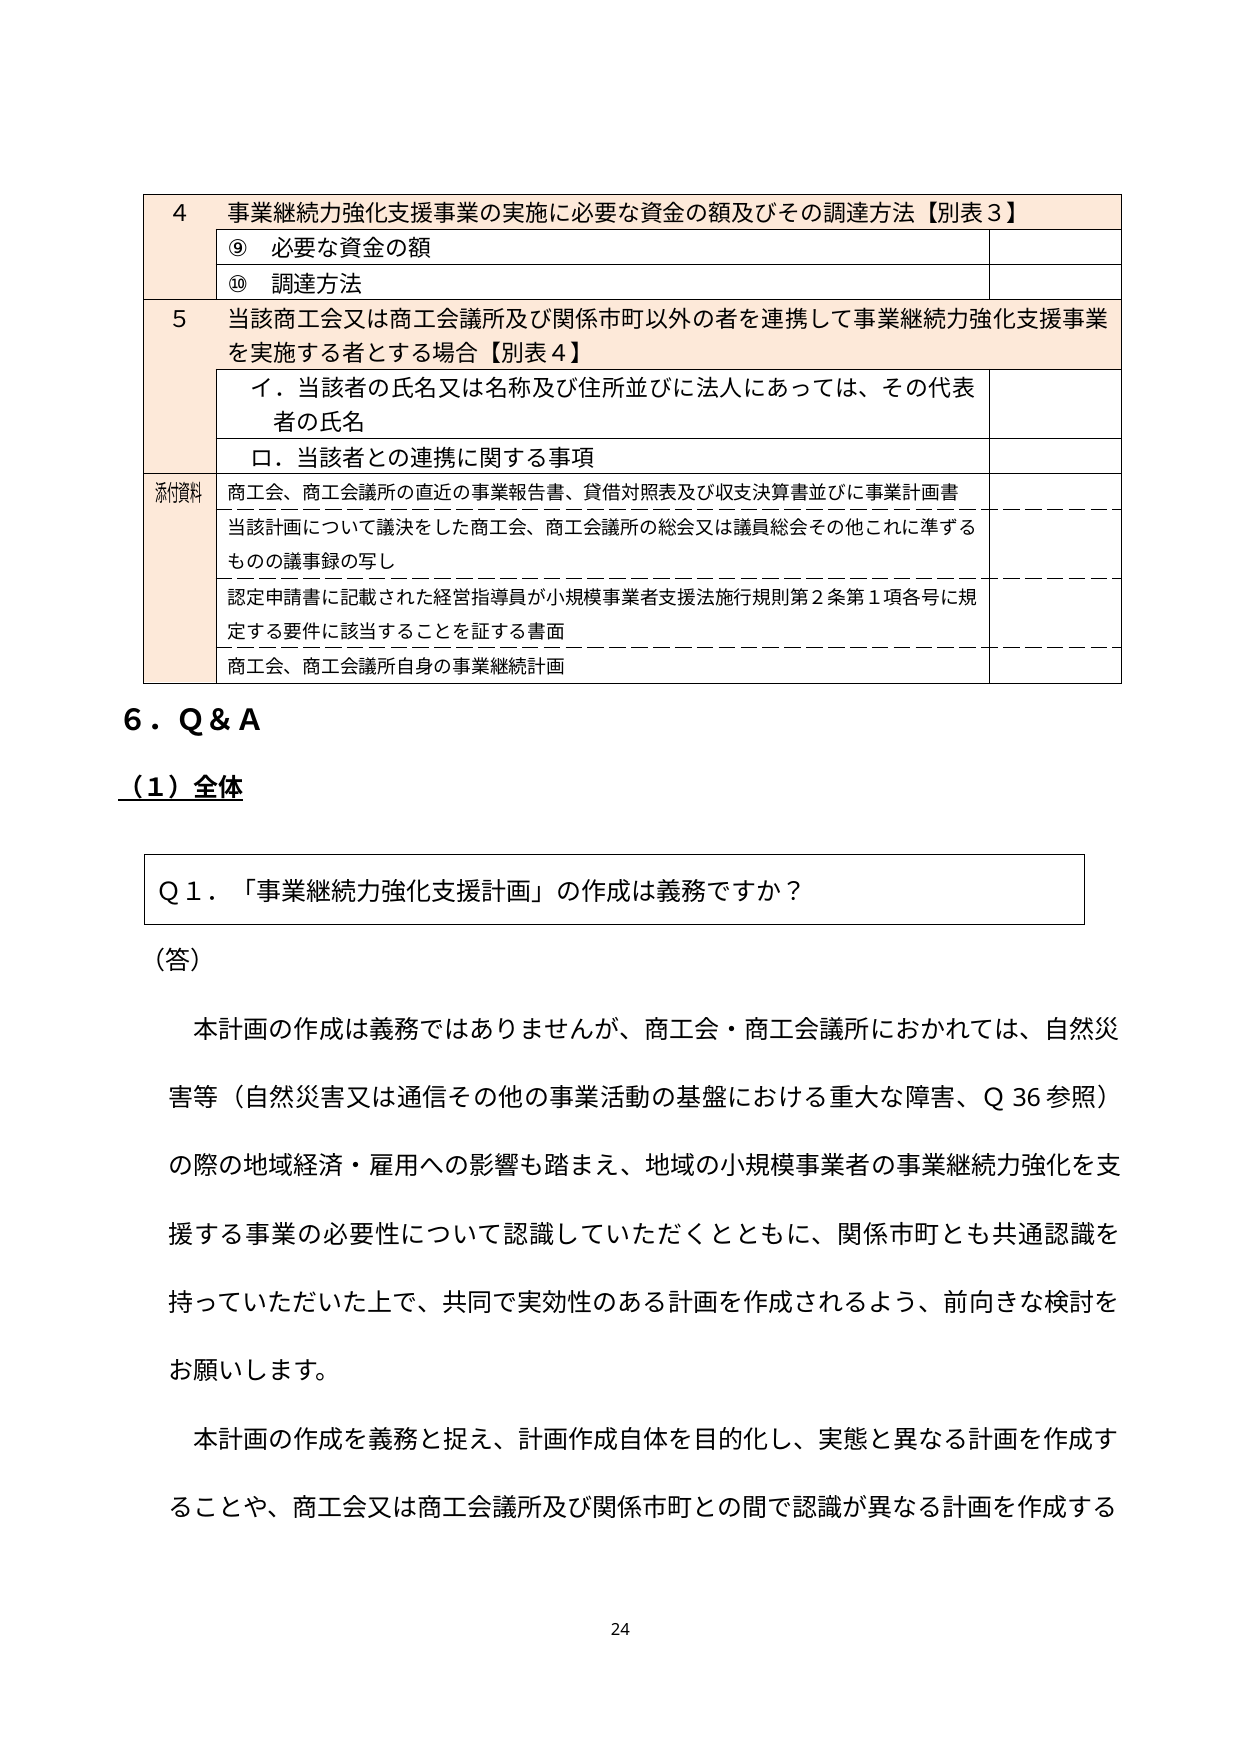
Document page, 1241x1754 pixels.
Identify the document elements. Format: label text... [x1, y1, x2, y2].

table_cell [990, 230, 1121, 264]
table_cell イ．当該者の氏名又は名称及び住所並びに法人にあっては、その代表者の氏名 [217, 370, 989, 438]
table_cell ４ [144, 195, 216, 299]
text 本計画の作成は義務ではありませんが、商工会・商工会議所におかれては、自然災害等（自然災害又は通信その他の事業活動の基盤における重大な障害、Ｑ36参照）の際の地域経済・雇用への影響も踏まえ、地域の小規模事業者の事業継続力強化を支援する事業の必要性について認識していただくとともに、関係市町とも共通認識を持っていただいた上で、共同で実効性のある計画を作成されるよう、前向きな検討をお願いします。 [118, 993, 1122, 1403]
table_cell [990, 439, 1121, 473]
table_header Ｑ１．「事業継続力強化支援計画」の作成は義務ですか？ [145, 855, 1084, 924]
table_cell [990, 474, 1121, 508]
table_cell ⑩ 調達方法 [217, 265, 989, 299]
table_cell [990, 647, 1121, 682]
table_cell 当該計画について議決をした商工会、商工会議所の総会又は議員総会その他これに準ずるものの議事録の写し [217, 509, 989, 578]
table_cell 添付資料 [144, 474, 216, 682]
table_cell ５ [144, 300, 216, 473]
table_cell 当該商工会又は商工会議所及び関係市町以外の者を連携して事業継続力強化支援事業を実施する者とする場合【別表４】 [216, 300, 1121, 369]
table_cell ロ．当該者との連携に関する事項 [217, 439, 989, 473]
text （１）全体 [118, 752, 1122, 820]
text ６．Ｑ＆Ａ [118, 683, 1122, 752]
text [118, 1403, 1122, 1540]
table_cell [990, 370, 1121, 438]
table_cell [990, 265, 1121, 299]
table_cell 認定申請書に記載された経営指導員が小規模事業者支援法施行規則第２条第１項各号に規定する要件に該当することを証する書面 [217, 578, 989, 647]
table_cell [990, 509, 1121, 578]
text （答） [140, 925, 1122, 993]
table_cell 商工会、商工会議所の直近の事業報告書、貸借対照表及び収支決算書並びに事業計画書 [217, 474, 989, 508]
table_cell [990, 578, 1121, 647]
table_cell ⑨ 必要な資金の額 [217, 230, 989, 264]
table_cell 商工会、商工会議所自身の事業継続計画 [217, 647, 989, 682]
table_cell 事業継続力強化支援事業の実施に必要な資金の額及びその調達方法【別表３】 [216, 195, 1121, 229]
